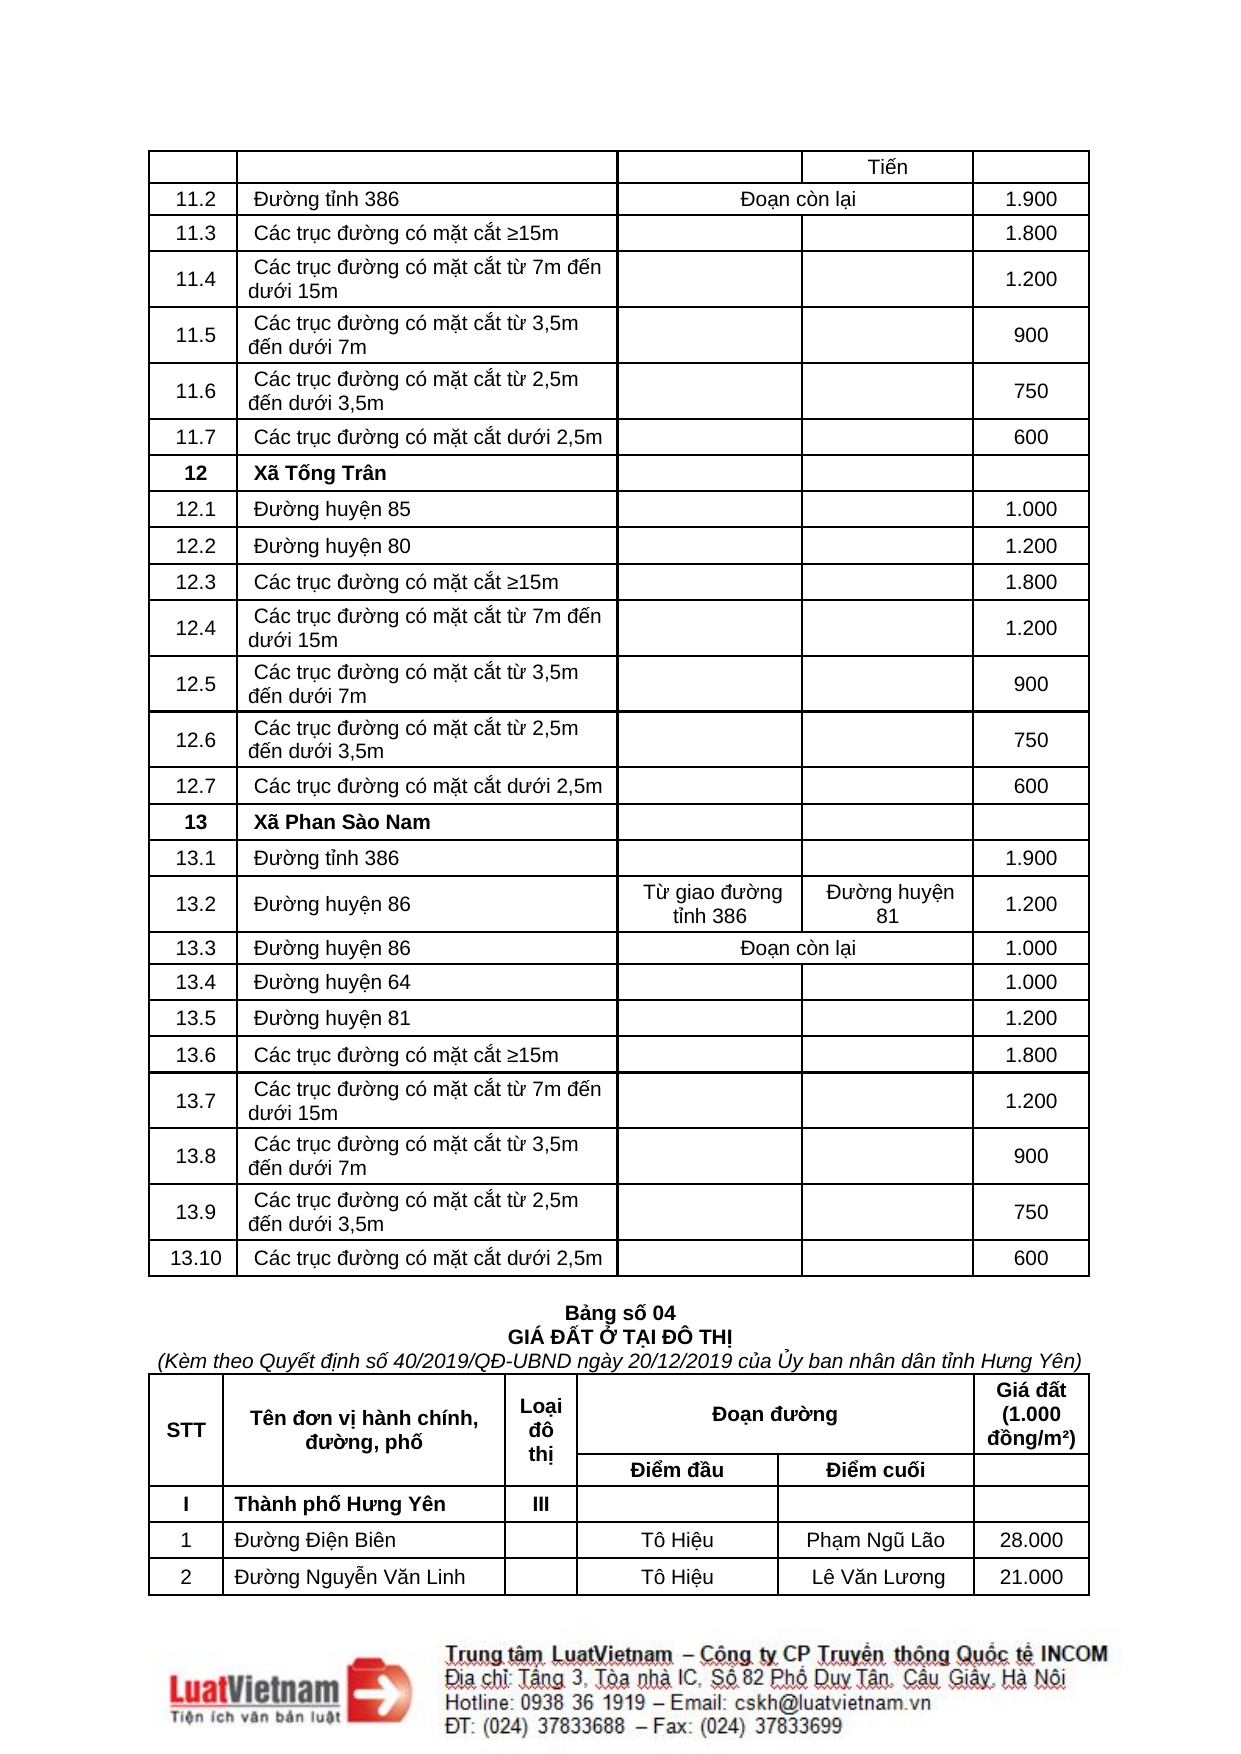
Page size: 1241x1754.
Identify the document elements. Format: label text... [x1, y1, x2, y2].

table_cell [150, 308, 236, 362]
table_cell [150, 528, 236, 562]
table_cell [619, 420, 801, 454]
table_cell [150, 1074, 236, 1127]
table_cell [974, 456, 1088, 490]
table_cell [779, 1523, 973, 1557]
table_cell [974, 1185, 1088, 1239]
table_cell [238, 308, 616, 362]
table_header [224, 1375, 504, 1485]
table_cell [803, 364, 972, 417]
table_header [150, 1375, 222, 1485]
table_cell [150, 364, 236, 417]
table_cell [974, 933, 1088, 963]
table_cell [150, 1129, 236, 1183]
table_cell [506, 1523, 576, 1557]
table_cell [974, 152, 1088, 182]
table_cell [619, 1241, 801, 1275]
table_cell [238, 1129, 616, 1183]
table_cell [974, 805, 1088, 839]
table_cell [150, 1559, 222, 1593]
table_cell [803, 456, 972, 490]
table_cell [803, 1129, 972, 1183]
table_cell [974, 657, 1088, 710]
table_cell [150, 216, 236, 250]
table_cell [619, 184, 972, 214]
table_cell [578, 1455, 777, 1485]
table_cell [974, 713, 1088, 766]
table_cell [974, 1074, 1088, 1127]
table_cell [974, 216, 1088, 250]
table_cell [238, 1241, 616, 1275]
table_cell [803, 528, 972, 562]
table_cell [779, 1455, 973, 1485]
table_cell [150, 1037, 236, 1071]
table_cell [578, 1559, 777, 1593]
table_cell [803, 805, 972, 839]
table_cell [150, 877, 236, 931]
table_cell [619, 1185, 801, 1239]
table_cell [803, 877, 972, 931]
text GIÁ ĐẤT Ở TẠI ĐÔ THỊ [150, 1325, 1090, 1349]
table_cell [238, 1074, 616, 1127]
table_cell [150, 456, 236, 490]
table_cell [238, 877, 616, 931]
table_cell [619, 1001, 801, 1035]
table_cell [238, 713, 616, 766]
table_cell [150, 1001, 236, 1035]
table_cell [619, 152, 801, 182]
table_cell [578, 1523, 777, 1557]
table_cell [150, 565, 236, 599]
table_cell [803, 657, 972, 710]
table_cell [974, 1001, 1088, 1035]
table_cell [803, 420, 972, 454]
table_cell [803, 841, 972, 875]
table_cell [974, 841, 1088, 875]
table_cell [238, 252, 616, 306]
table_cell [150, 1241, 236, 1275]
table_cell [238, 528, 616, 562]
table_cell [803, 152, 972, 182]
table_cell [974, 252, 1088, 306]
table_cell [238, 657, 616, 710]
picture [150, 1627, 1124, 1754]
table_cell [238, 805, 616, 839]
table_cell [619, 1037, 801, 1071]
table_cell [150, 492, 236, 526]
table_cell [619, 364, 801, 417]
text (Kèm theo Quyết định số 40/2019/QĐ-UBND ngày 20/12/2019 của Ủy ban nhân dân tỉnh Hưng Yên) [150, 1349, 1090, 1373]
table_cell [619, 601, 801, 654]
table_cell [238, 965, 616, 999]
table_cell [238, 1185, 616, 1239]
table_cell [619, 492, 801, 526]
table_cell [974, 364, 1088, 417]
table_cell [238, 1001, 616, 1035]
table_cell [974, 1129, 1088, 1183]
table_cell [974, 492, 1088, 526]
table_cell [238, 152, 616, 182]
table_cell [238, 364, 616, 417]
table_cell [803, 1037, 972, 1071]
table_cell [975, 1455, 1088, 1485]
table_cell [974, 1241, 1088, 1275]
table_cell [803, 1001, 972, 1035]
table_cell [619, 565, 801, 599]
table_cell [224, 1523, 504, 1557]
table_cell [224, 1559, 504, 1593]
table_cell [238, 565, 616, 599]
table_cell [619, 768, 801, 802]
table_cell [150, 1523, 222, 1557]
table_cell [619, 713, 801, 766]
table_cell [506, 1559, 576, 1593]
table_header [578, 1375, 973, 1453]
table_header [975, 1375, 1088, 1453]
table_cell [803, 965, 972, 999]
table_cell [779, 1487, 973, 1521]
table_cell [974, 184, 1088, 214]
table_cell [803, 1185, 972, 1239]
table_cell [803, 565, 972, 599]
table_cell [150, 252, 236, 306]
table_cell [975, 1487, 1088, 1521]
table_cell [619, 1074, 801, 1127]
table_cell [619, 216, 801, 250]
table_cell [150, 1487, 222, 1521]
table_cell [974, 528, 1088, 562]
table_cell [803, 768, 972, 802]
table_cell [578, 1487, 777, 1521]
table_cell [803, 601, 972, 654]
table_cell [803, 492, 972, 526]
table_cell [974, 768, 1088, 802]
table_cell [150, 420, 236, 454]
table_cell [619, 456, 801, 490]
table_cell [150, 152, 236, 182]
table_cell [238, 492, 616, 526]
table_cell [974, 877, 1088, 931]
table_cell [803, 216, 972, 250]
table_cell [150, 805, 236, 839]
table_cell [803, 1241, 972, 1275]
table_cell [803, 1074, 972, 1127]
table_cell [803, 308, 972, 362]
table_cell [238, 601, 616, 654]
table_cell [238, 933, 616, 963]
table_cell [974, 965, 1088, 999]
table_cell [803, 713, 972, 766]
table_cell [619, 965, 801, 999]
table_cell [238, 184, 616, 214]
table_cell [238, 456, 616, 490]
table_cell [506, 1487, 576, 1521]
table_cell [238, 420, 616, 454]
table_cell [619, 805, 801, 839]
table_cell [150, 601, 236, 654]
text Bảng số 04 [150, 1301, 1090, 1325]
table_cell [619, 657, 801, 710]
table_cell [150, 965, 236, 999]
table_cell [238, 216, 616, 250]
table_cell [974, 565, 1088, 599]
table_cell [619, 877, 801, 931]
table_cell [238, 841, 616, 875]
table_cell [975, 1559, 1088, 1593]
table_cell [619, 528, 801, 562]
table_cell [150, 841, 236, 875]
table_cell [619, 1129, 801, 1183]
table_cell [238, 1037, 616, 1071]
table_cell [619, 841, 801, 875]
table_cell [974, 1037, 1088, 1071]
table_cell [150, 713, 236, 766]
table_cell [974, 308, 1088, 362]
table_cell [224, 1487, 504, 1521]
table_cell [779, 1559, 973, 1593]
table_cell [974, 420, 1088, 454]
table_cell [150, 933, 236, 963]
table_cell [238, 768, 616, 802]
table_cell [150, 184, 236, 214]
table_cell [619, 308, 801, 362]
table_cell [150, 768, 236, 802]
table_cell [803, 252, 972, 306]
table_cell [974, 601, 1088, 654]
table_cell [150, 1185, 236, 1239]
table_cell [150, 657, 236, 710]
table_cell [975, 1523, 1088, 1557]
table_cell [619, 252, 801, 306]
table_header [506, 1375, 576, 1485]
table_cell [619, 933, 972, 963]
